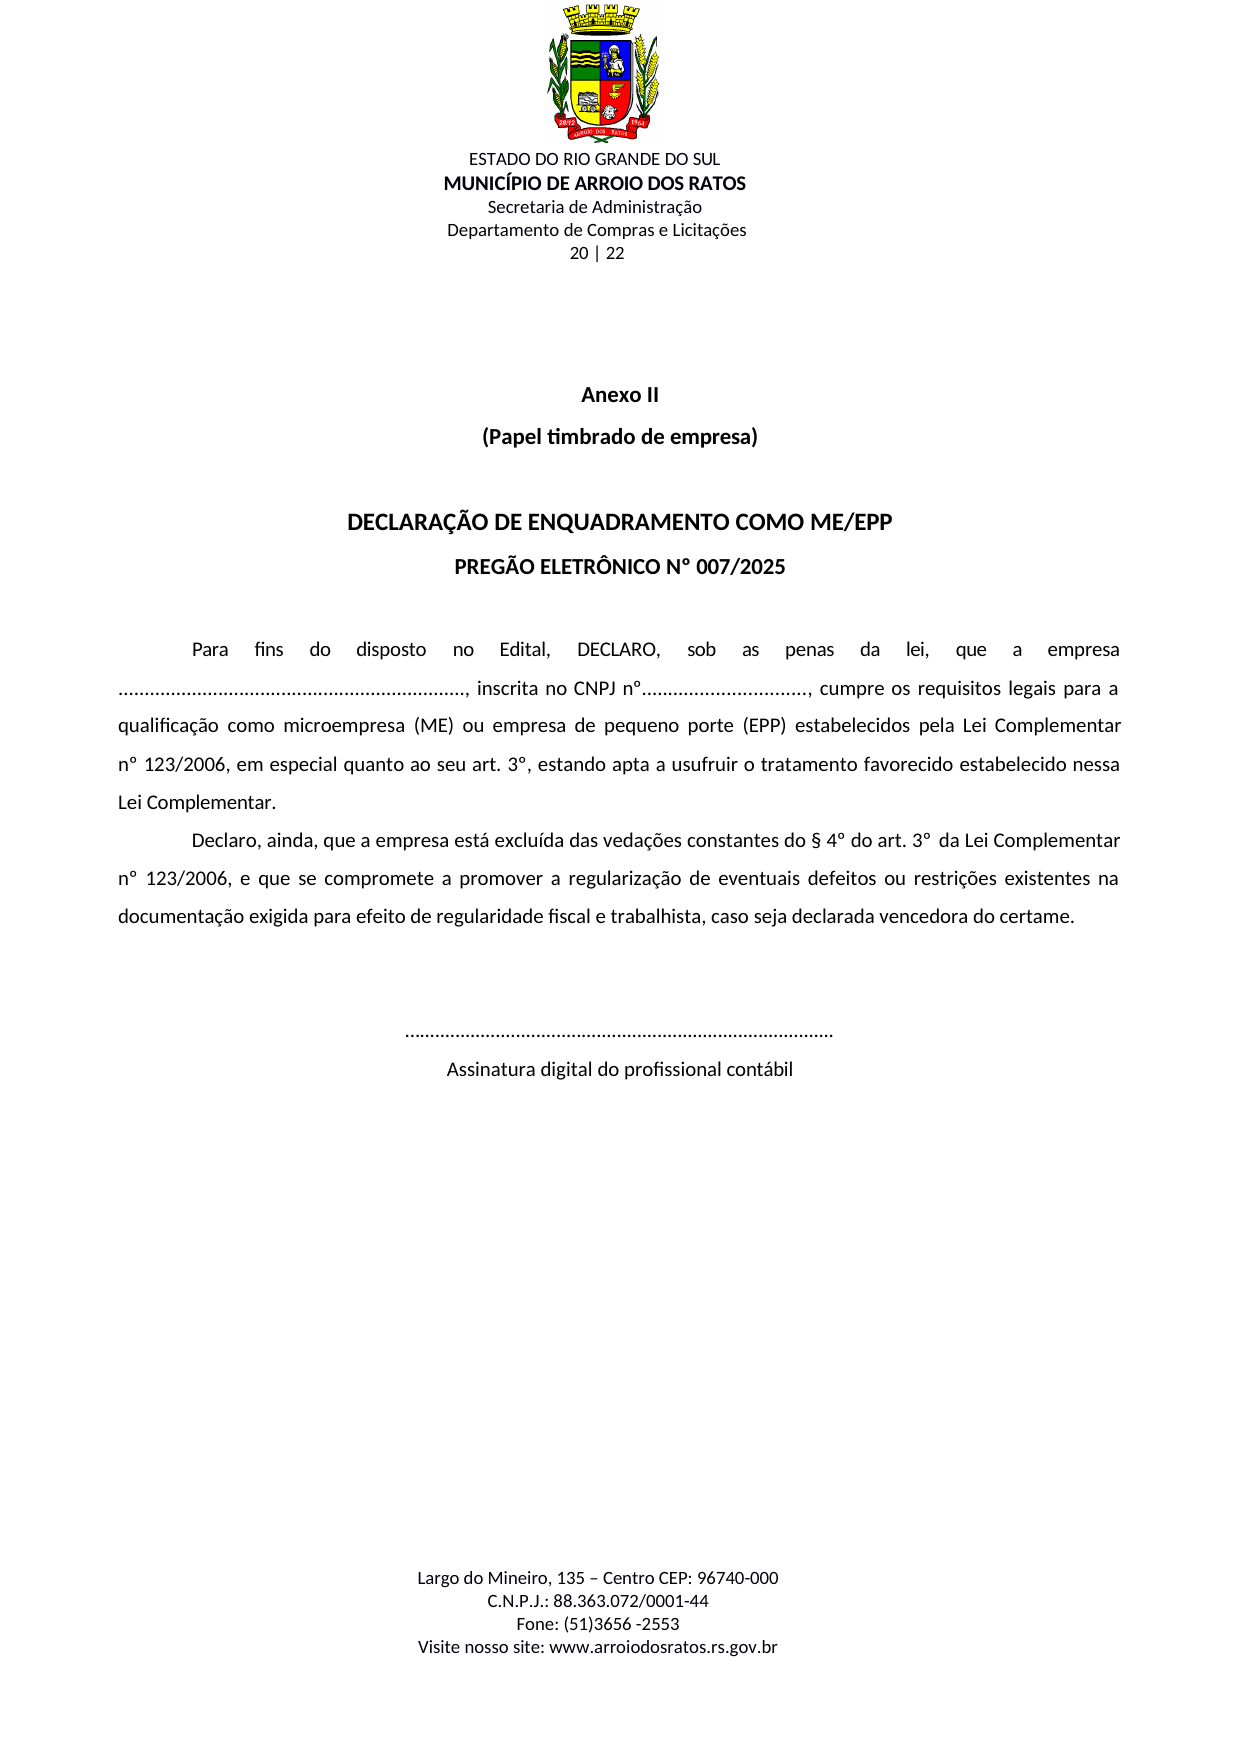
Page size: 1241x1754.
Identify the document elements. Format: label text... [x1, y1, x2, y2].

text (Papel timbrado de empresa) [103, 422, 1137, 450]
text PREGÃO ELETRÔNICO Nº 007/2025 [103, 552, 1137, 580]
text ….................................................................................. [102, 1018, 1137, 1043]
picture [545, 3, 664, 145]
text qualificação como microempresa (ME) ou empresa de pequeno porte (EPP) estabelecidos pela Lei Complementar nº 123/2006, em especial quanto ao seu art. 3º, estando apta a usufruir o tratamento favorecido estabelecido nessa Lei Complementar. [118, 713, 1121, 814]
subtitle DECLARAÇÃO DE ENQUADRAMENTO COMO ME/EPP [103, 506, 1137, 537]
text Declaro, ainda, que a empresa está excluída das vedações constantes do § 4º do art. 3º da Lei Complementar nº 123/2006, e que se compromete a promover a regularização de eventuais defeitos ou restrições existentes na documentação exigida para efeito de regularidade fiscal e trabalhista, caso seja declarada vencedora do certame. [118, 827, 1121, 929]
text Assinatura digital do profissional contábil [103, 1056, 1137, 1081]
text Anexo II [103, 380, 1137, 408]
text Para fins do disposto no Edital, DECLARO, sob as penas da lei, que a empresa [192, 636, 1137, 662]
text .................................................................., inscrita no CNPJ nº , cumpre os requisitos legais para a [118, 675, 1137, 700]
